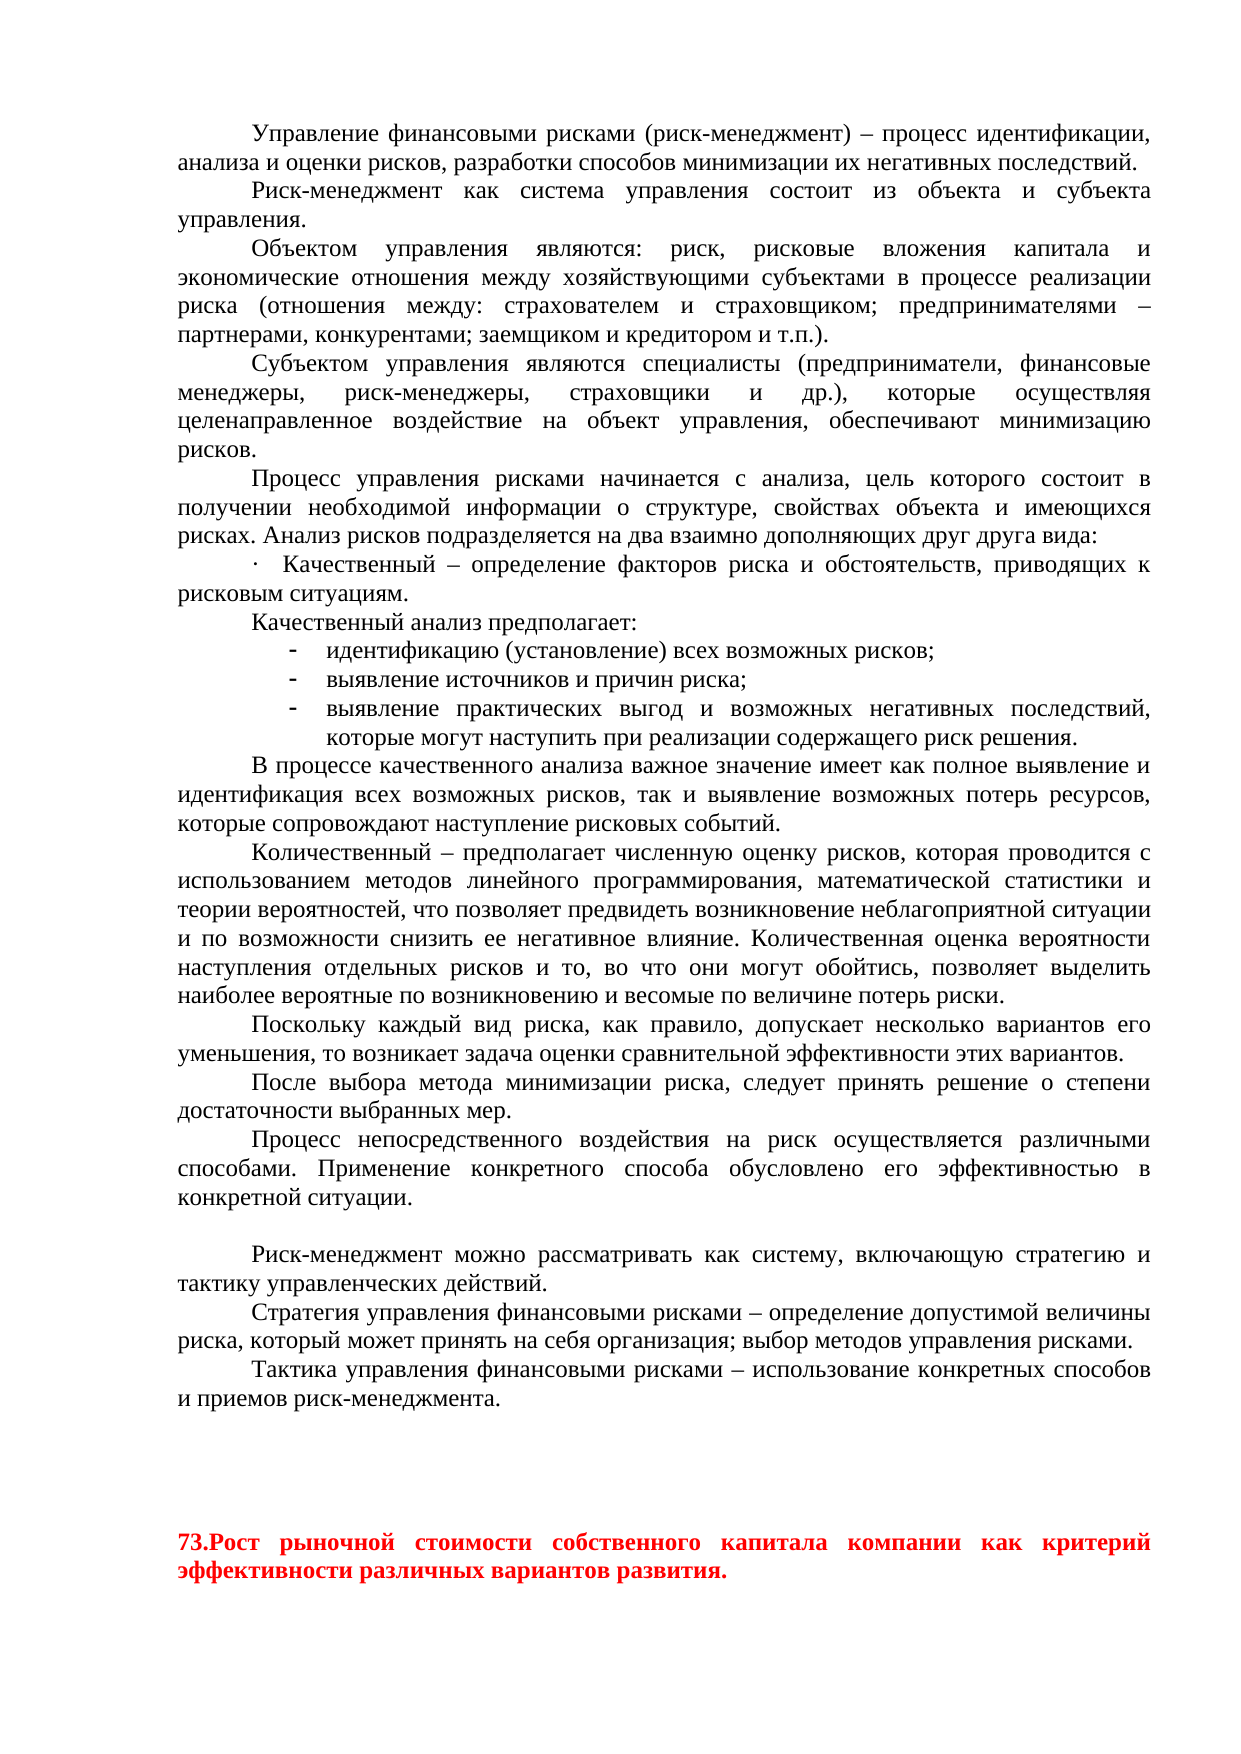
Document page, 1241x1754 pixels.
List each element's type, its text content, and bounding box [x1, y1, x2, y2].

list выявление практических выгод и возможных негативных последствий, которые могут наступить при реализации содержащего риск решения. [288, 693, 1152, 751]
text Процесс управления рисками начинается с анализа, цель которого состоит в получении необходимой информации о структуре, свойствах объекта и имеющихся рисках. Анализ рисков подразделяется на два взаимно дополняющих друг друга вида: [177, 463, 1152, 549]
text Субъектом управления являются специалисты (предприниматели, финансовые менеджеры, риск-менеджеры, страховщики и др.), которые осуществляя целенаправленное воздействие на объект управления, обеспечивают минимизацию рисков. [177, 348, 1152, 463]
text Количественный – предполагает численную оценку рисков, которая проводится с использованием методов линейного программирования, математической статистики и теории вероятностей, что позволяет предвидеть возникновение неблагоприятной ситуации и по возможности снизить ее негативное влияние. Количественная оценка вероятности наступления отдельных рисков и то, во что они могут обойтись, позволяет выделить наиболее вероятные по возникновению и весомые по величине потерь риски. [177, 837, 1152, 1009]
list выявление источников и причин риска; [288, 664, 1152, 693]
text Качественный анализ предполагает: [177, 607, 1152, 636]
list идентификацию (установление) всех возможных рисков; [288, 636, 1152, 664]
text 73.Рост рыночной стоимости собственного капитала компании как критерий эффективности различных вариантов развития. [177, 1527, 1152, 1584]
text · Качественный – определение факторов риска и обстоятельств, приводящих к рисковым ситуациям. [177, 549, 1152, 607]
text Стратегия управления финансовыми рисками – определение допустимой величины риска, который может принять на себя организация; выбор методов управления рисками. [177, 1297, 1152, 1354]
text Риск-менеджмент можно рассматривать как систему, включающую стратегию и тактику управленческих действий. [177, 1239, 1152, 1297]
text Поскольку каждый вид риска, как правило, допускает несколько вариантов его уменьшения, то возникает задача оценки сравнительной эффективности этих вариантов. [177, 1009, 1152, 1067]
text В процессе качественного анализа важное значение имеет как полное выявление и идентификация всех возможных рисков, так и выявление возможных потерь ресурсов, которые сопровождают наступление рисковых событий. [177, 751, 1152, 837]
text Процесс непосредственного воздействия на риск осуществляется различными способами. Применение конкретного способа обусловлено его эффективностью в конкретной ситуации. [177, 1124, 1152, 1211]
text Управление финансовыми рисками (риск-менеджмент) – процесс идентификации, анализа и оценки рисков, разработки способов минимизации их негативных последствий. [177, 118, 1152, 176]
text Объектом управления являются: риск, рисковые вложения капитала и экономические отношения между хозяйствующими субъектами в процессе реализации риска (отношения между: страхователем и страховщиком; предпринимателями – партнерами, конкурентами; заемщиком и кредитором и т.п.). [177, 233, 1152, 348]
text Риск-менеджмент как система управления состоит из объекта и субъекта управления. [177, 176, 1152, 233]
text Тактика управления финансовыми рисками – использование конкретных способов и приемов риск-менеджмента. [177, 1354, 1152, 1412]
text После выбора метода минимизации риска, следует принять решение о степени достаточности выбранных мер. [177, 1067, 1152, 1124]
